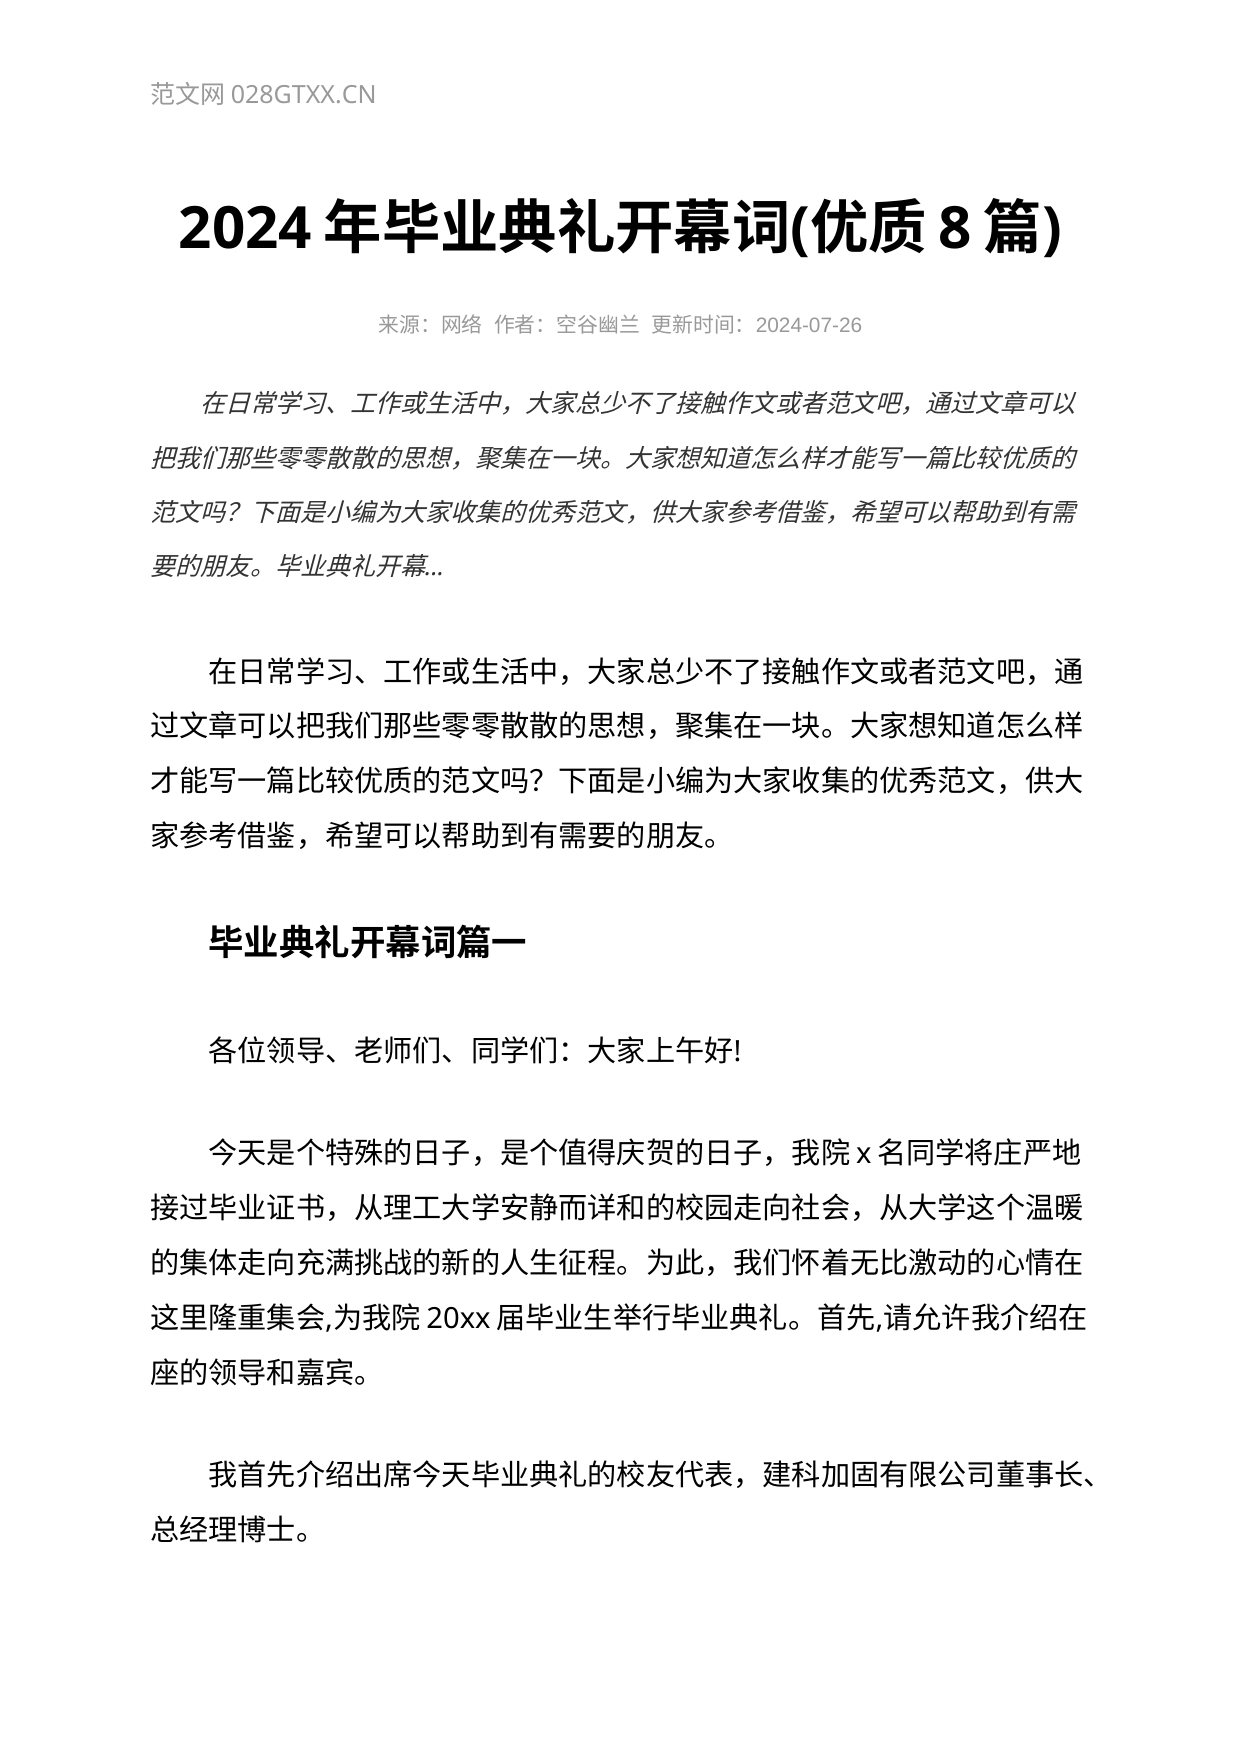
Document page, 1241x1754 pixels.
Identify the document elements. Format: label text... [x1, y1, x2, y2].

text 在日常学习、工作或生活中，大家总少不了接触作文或者范文吧，通过文章可以把我们那些零零散散的思想，聚集在一块。大家想知道怎么样才能写一篇比较优质的范文吗？下面是小编为大家收集的优秀范文，供大家参考借鉴，希望可以帮助到有需要的朋友。毕业典礼开幕... [150, 384, 1090, 583]
text 今天是个特殊的日子，是个值得庆贺的日子，我院x名同学将庄严地接过毕业证书，从理工大学安静而详和的校园走向社会，从大学这个温暖的集体走向充满挑战的新的人生征程。为此，我们怀着无比激动的心情在这里隆重集会,为我院20xx届毕业生举行毕业典礼。首先,请允许我介绍在座的领导和嘉宾。 [150, 1130, 1090, 1392]
text 来源：网络 作者：空谷幽兰 更新时间：2024-07-26 [150, 313, 1090, 337]
text 我首先介绍出席今天毕业典礼的校友代表，建科加固有限公司董事长、总经理博士。 [150, 1452, 1090, 1549]
text 各位领导、老师们、同学们：大家上午好! [150, 1028, 1090, 1070]
text 毕业典礼开幕词篇一 [150, 914, 1090, 966]
subtitle 2024年毕业典礼开幕词(优质8篇) [150, 181, 1090, 266]
text 在日常学习、工作或生活中，大家总少不了接触作文或者范文吧，通过文章可以把我们那些零零散散的思想，聚集在一块。大家想知道怎么样才能写一篇比较优质的范文吗？下面是小编为大家收集的优秀范文，供大家参考借鉴，希望可以帮助到有需要的朋友。 [150, 648, 1090, 855]
